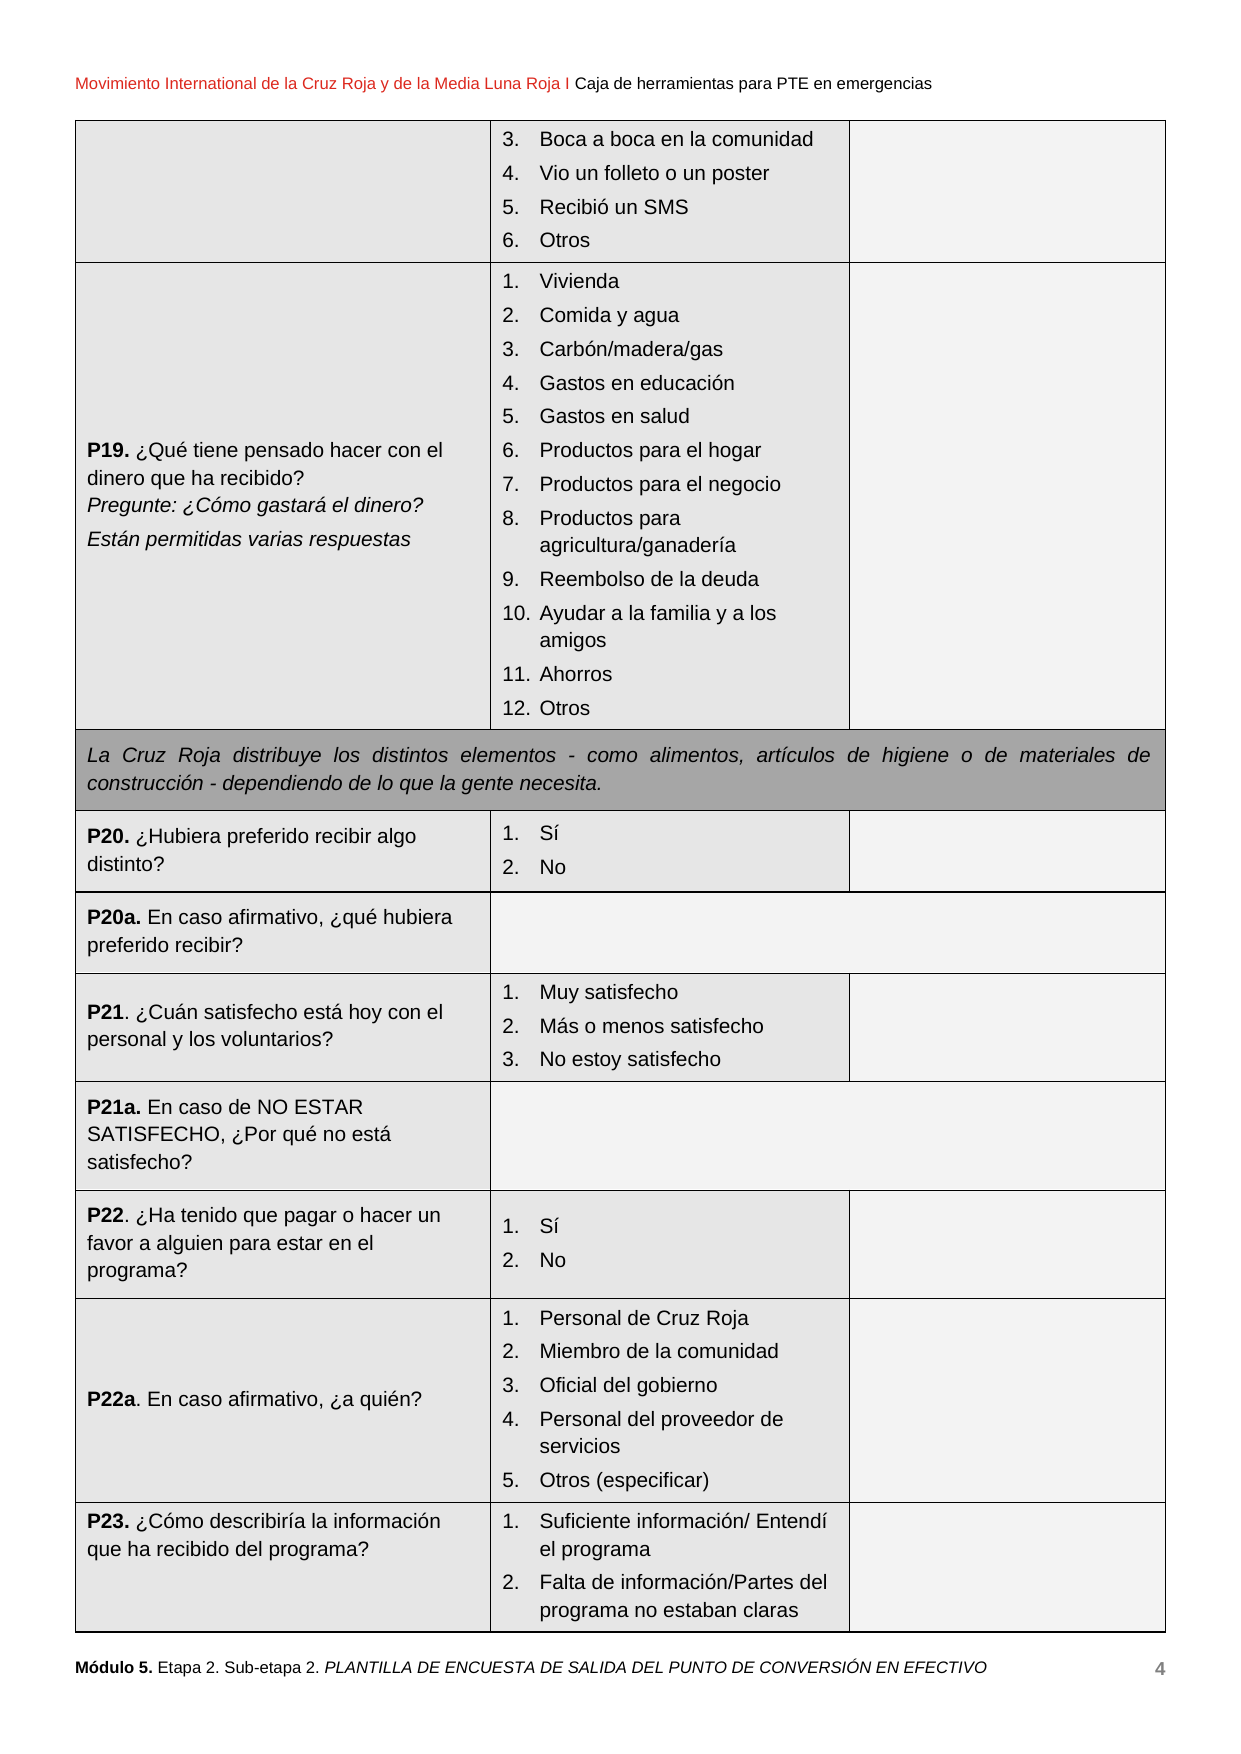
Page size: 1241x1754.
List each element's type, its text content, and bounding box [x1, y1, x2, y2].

table_cell [850, 1191, 1165, 1298]
table_cell Personal de Cruz Roja Miembro de la comunidad Oficial del gobierno Personal del proveedor de servicios Otros (especificar) [491, 1299, 849, 1502]
table_cell [491, 893, 849, 972]
table_cell La Cruz Roja distribuye los distintos elementos - como alimentos, artículos de higiene o de materiales de construcción - dependiendo de lo que la gente necesita. [76, 730, 1165, 810]
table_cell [491, 121, 849, 262]
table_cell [76, 121, 490, 262]
table_cell P20. ¿Hubiera preferido recibir algo distinto? [76, 811, 490, 891]
table_cell [491, 1082, 849, 1189]
table_cell [850, 121, 1165, 262]
table_cell Vivienda Comida y agua Carbón/madera/gas Gastos en educación Gastos en salud Productos para el hogar Productos para el negocio Productos para agricultura/ganadería Reembolso de la deuda 10. Ayudar a la familia y a los amigos 11. Ahorros 12. Otros [491, 263, 849, 729]
table_cell P21. ¿Cuán satisfecho está hoy con el personal y los voluntarios? [76, 974, 490, 1081]
table_cell [849, 893, 1165, 972]
table_cell P19. ¿Qué tiene pensado hacer con el dinero que ha recibido? Pregunte: ¿Cómo gastará el dinero? Están permitidas varias respuestas [76, 263, 490, 729]
table_cell P22a. En caso afirmativo, ¿a quién? [76, 1299, 490, 1502]
table_cell [850, 974, 1165, 1081]
table_cell 1. Sí 2. No [491, 811, 849, 891]
table_cell [850, 1503, 1165, 1631]
table_cell P21a. En caso de NO ESTAR SATISFECHO, ¿Por qué no está satisfecho? [76, 1082, 490, 1189]
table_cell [76, 1503, 490, 1631]
table_cell [849, 1082, 1165, 1189]
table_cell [491, 1503, 849, 1631]
table_cell [850, 263, 1165, 729]
table_cell P20a. En caso afirmativo, ¿qué hubiera preferido recibir? [76, 893, 490, 972]
table_cell P22. ¿Ha tenido que pagar o hacer un favor a alguien para estar en el programa? [76, 1191, 490, 1298]
table_cell [850, 811, 1165, 891]
table_cell [850, 1299, 1165, 1502]
table_cell 1. Muy satisfecho 2. Más o menos satisfecho 3. No estoy satisfecho [491, 974, 849, 1081]
table_cell 1. Sí 2. No [491, 1191, 849, 1298]
